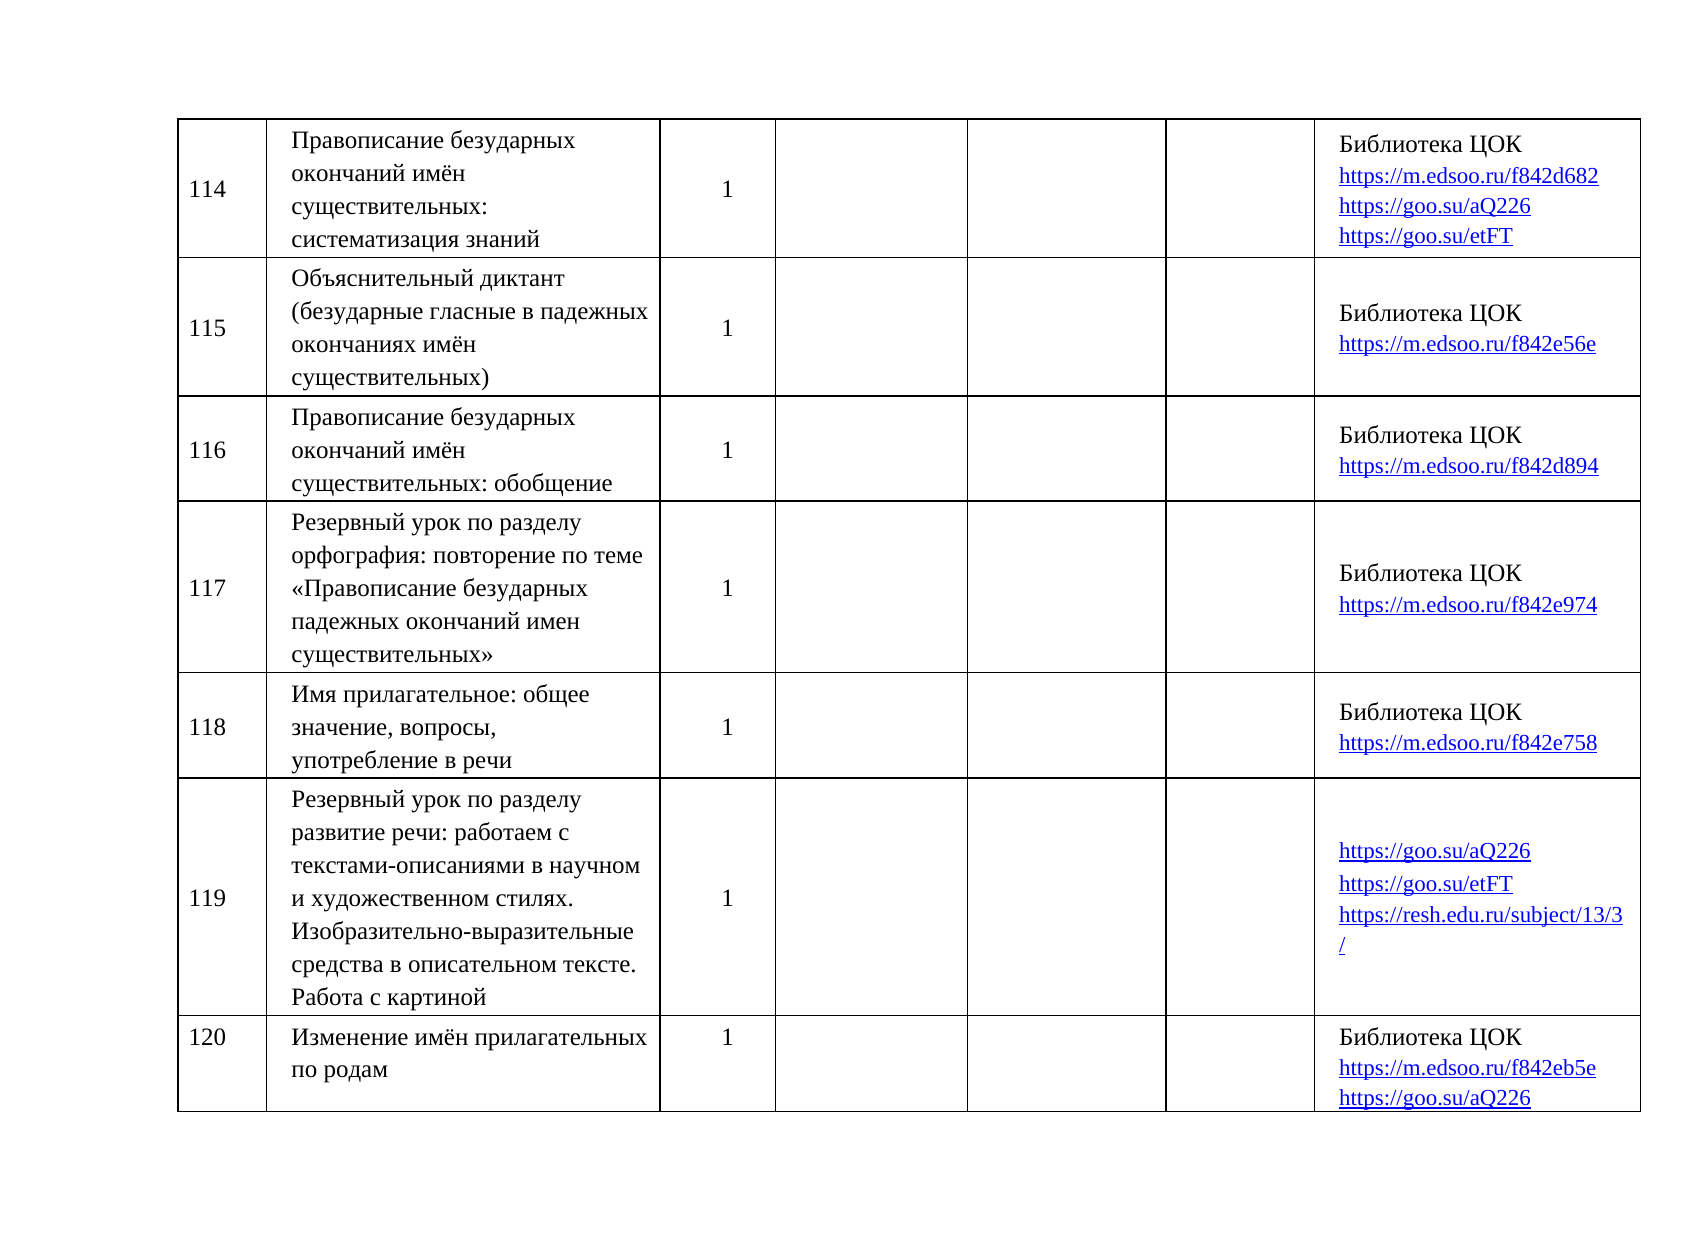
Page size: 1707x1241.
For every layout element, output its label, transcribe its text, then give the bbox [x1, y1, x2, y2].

table_cell [1167, 120, 1314, 257]
table_cell [1167, 1016, 1314, 1111]
table_cell Правописание безударных окончаний имён существительных: обобщение [267, 397, 659, 500]
table_cell Библиотека ЦОК https://m.edsoo.ru/f842d682 https://goo.su/aQ226 https://goo.su/etFT [1315, 120, 1640, 257]
table_cell [968, 502, 1165, 672]
table_cell [776, 502, 967, 672]
table_cell [968, 779, 1165, 1015]
table_cell [968, 673, 1165, 777]
table_cell 115 [179, 258, 266, 395]
table_cell 1 [661, 258, 775, 395]
table_cell 1 [661, 397, 775, 500]
table_cell Библиотека ЦОК https://m.edsoo.ru/f842e974 [1315, 502, 1640, 672]
table_cell 119 [179, 779, 266, 1015]
table_cell 1 [661, 779, 775, 1015]
table_cell 116 [179, 397, 266, 500]
table_cell [1167, 258, 1314, 395]
table_cell [968, 397, 1165, 500]
table_cell Имя прилагательное: общее значение, вопросы, употребление в речи [267, 673, 659, 777]
table_cell Объяснительный диктант (безударные гласные в падежных окончаниях имён существительных) [267, 258, 659, 395]
table_cell Библиотека ЦОК https://m.edsoo.ru/f842e758 [1315, 673, 1640, 777]
table_cell Правописание безударных окончаний имён существительных: систематизация знаний [267, 120, 659, 257]
table_cell 1 [661, 1016, 775, 1111]
table_cell Библиотека ЦОК https://m.edsoo.ru/f842d894 [1315, 397, 1640, 500]
table_cell 1 [661, 673, 775, 777]
table_cell Резервный урок по разделу орфография: повторение по теме «Правописание безударных падежных окончаний имен существительных» [267, 502, 659, 672]
table_cell [776, 1016, 967, 1111]
table_cell 118 [179, 673, 266, 777]
table_cell [776, 258, 967, 395]
table_cell [776, 120, 967, 257]
table_cell 1 [661, 502, 775, 672]
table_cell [1315, 1016, 1640, 1111]
table_cell 1 [661, 120, 775, 257]
table_cell [776, 779, 967, 1015]
table_cell [1167, 397, 1314, 500]
table_cell 117 [179, 502, 266, 672]
table_cell [968, 120, 1165, 257]
table_cell [1167, 673, 1314, 777]
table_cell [267, 1016, 659, 1111]
table_cell [968, 258, 1165, 395]
table_cell [1167, 779, 1314, 1015]
table_cell [776, 397, 967, 500]
table_cell [776, 673, 967, 777]
table_cell Резервный урок по разделу развитие речи: работаем с текстами-описаниями в научном и художественном стилях. Изобразительно-выразительные средства в описательном тексте. Работа с картиной [267, 779, 659, 1015]
table_cell https://goo.su/aQ226 https://goo.su/etFT https://resh.edu.ru/subject/13/3/ [1315, 779, 1640, 1015]
table_cell [1167, 502, 1314, 672]
table_cell [968, 1016, 1165, 1111]
table_cell 120 [179, 1016, 266, 1111]
table_cell 114 [179, 120, 266, 257]
table_cell Библиотека ЦОК https://m.edsoo.ru/f842e56e [1315, 258, 1640, 395]
